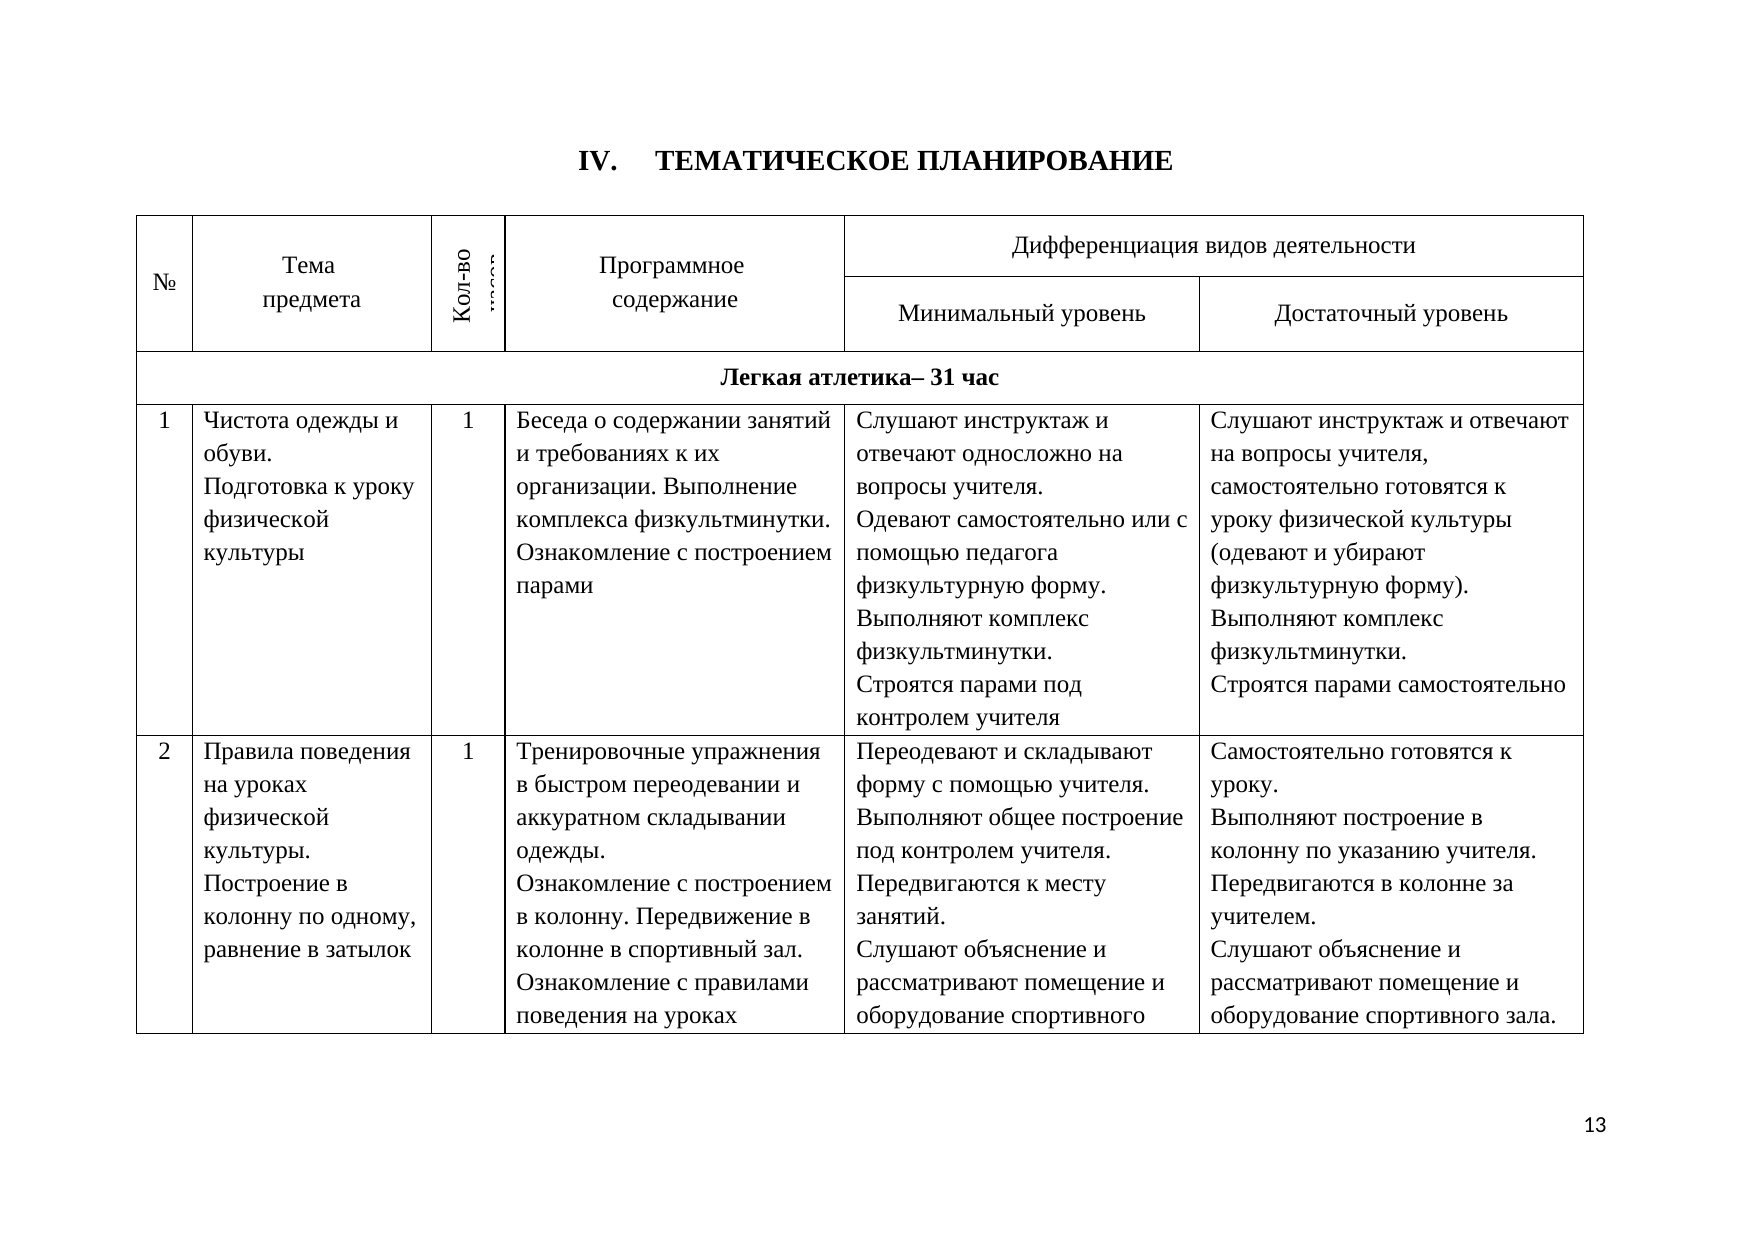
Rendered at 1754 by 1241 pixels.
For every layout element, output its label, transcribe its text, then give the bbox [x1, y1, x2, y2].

subtitle ТЕМАТИЧЕСКОЕ ПЛАНИРОВАНИЕ [185, 143, 1606, 177]
table_cell Легкая атлетика– 31 час [137, 352, 1583, 404]
table_cell Беседа о содержании занятий и требованиях к их организации. Выполнение комплекса физкультминутки. Ознакомление с построением парами [506, 405, 844, 735]
table_cell Достаточный уровень [1200, 277, 1583, 351]
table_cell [193, 736, 431, 1033]
table_header Дифференциация видов деятельности [845, 216, 1583, 276]
table_header Тема предмета [193, 216, 431, 351]
table_cell Чистота одежды и обуви. Подготовка к уроку физической культуры [193, 405, 431, 735]
table_cell Слушают инструктаж и отвечают на вопросы учителя, самостоятельно готовятся к уроку физической культуры (одевают и убирают физкультурную форму). Выполняют комплекс физкультминутки. Строятся парами самостоятельно [1200, 405, 1583, 735]
table_cell 1 [432, 405, 504, 735]
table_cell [506, 736, 844, 1033]
table_header № [137, 216, 192, 351]
table_header Программное содержание [506, 216, 844, 351]
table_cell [1200, 736, 1583, 1033]
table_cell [845, 736, 1199, 1033]
table_header Кол-во часов [432, 216, 504, 351]
table_cell Слушают инструктаж и отвечают односложно на вопросы учителя. Одевают самостоятельно или с помощью педагога физкультурную форму. Выполняют комплекс физкультминутки. Строятся парами под контролем учителя [845, 405, 1199, 735]
table_cell 2 [137, 736, 192, 1033]
table_cell 1 [137, 405, 192, 735]
table_cell Минимальный уровень [845, 277, 1199, 351]
table_cell 1 [432, 736, 504, 1033]
